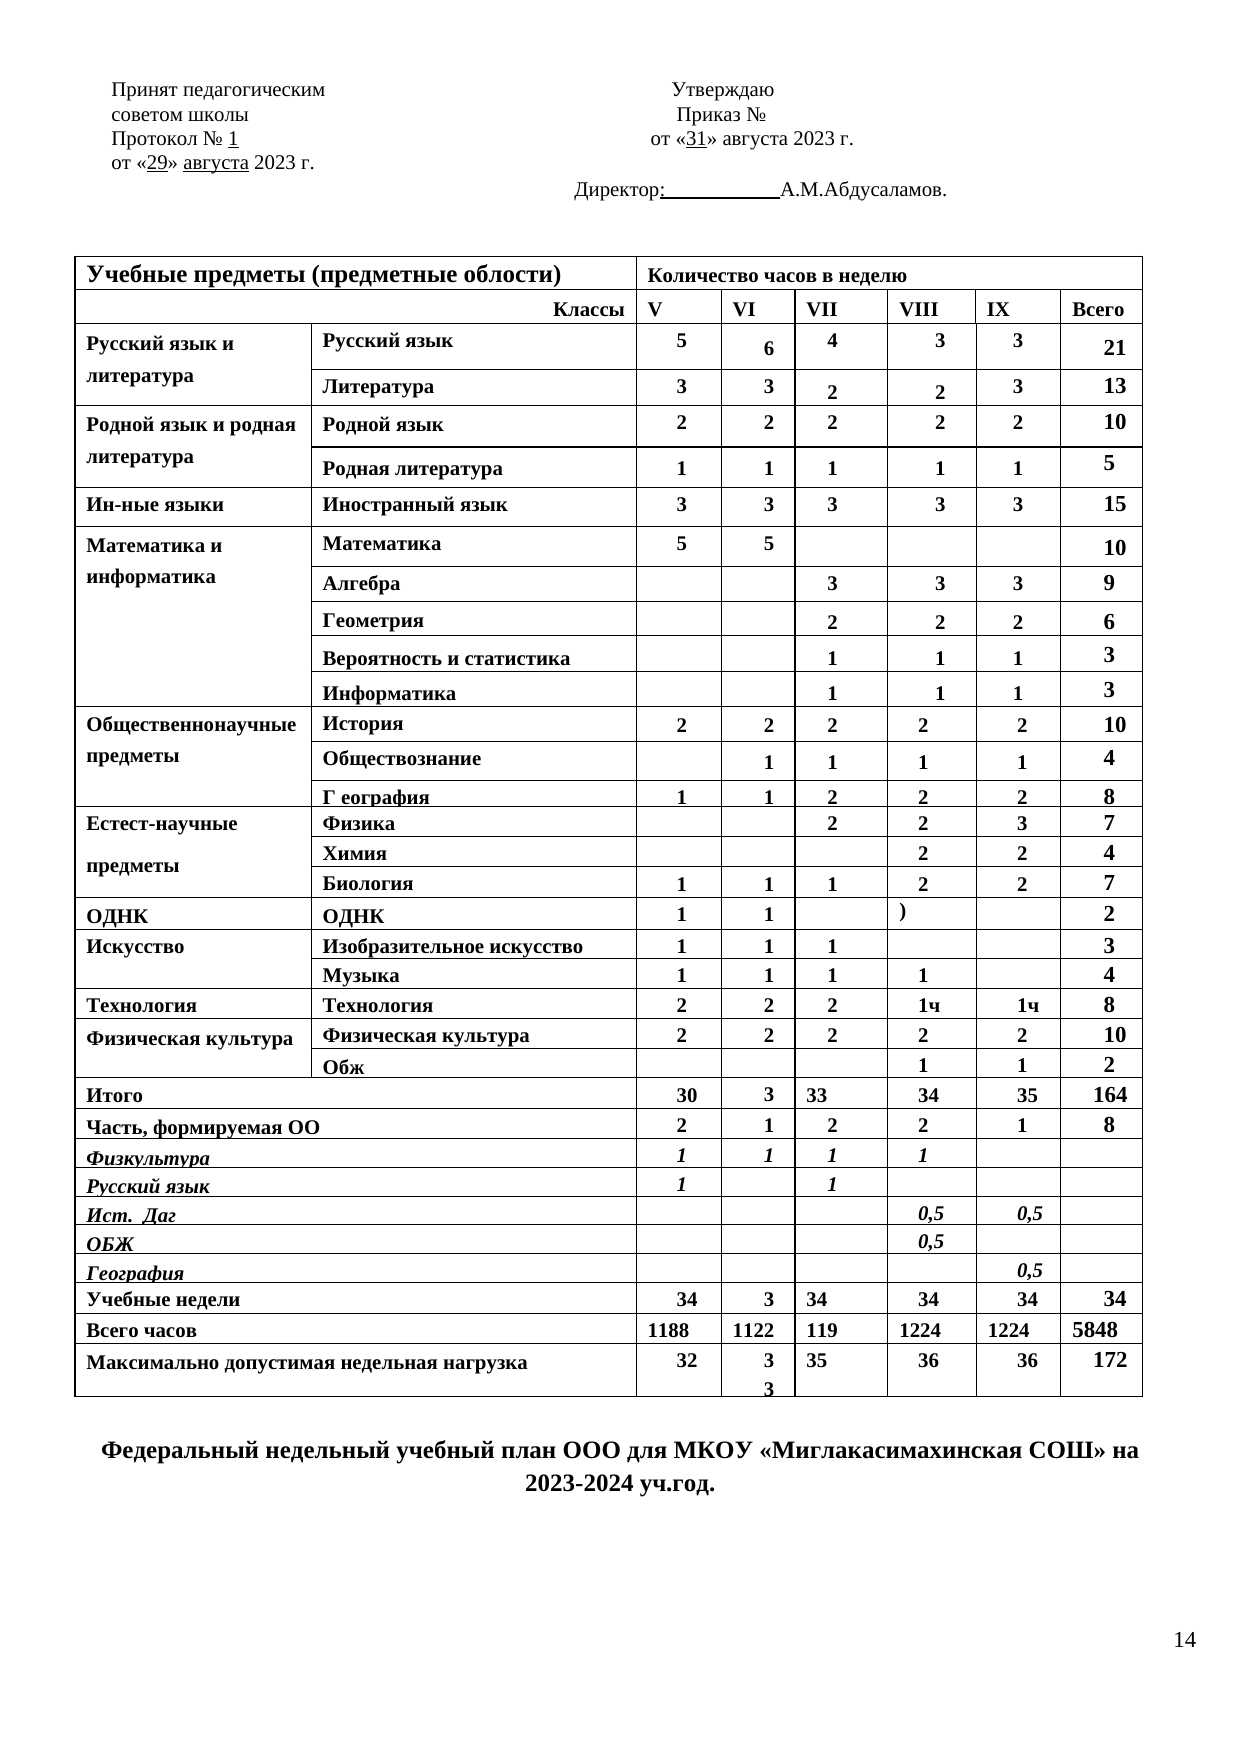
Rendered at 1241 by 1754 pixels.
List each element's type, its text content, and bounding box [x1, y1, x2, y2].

table_cell 2 [977, 781, 1060, 806]
table_cell [888, 1254, 976, 1282]
table_cell 3 [977, 370, 1060, 405]
table_cell 3 [796, 567, 887, 601]
table_cell 10 [1061, 1019, 1142, 1048]
table_cell 1 [637, 1139, 721, 1167]
table_cell 32 [637, 1344, 721, 1396]
table_cell 2 [977, 707, 1060, 741]
table_cell 2 [796, 989, 887, 1018]
table_cell 34 [796, 1283, 887, 1312]
table_cell Всего [1061, 290, 1142, 323]
table_cell 1 [722, 448, 794, 487]
table_cell [722, 636, 794, 671]
table_cell 1 [977, 1049, 1060, 1077]
table_cell 1 [977, 636, 1060, 671]
table_cell [796, 1225, 887, 1253]
table_cell 1 [888, 448, 976, 487]
table_cell 10 [1061, 527, 1142, 566]
table_cell Искусство [76, 930, 311, 988]
table_cell [722, 1168, 794, 1196]
table_cell 4 [1061, 959, 1142, 988]
table_cell 1 [888, 742, 976, 780]
table_cell География [76, 1254, 636, 1282]
table_cell 2 [637, 406, 721, 446]
table_cell 30 [637, 1078, 721, 1108]
table_cell 1 [888, 636, 976, 671]
table_cell [796, 837, 887, 866]
table_cell 1 [722, 930, 794, 958]
table_cell 2 [796, 707, 887, 741]
table_cell Физическая культура [76, 1019, 311, 1077]
table_cell 5 [722, 527, 794, 566]
table_cell [637, 567, 721, 601]
table_cell [977, 527, 1060, 566]
table_cell 3 [977, 807, 1060, 836]
table_cell 2 [1061, 1049, 1142, 1077]
table_cell 2 [977, 602, 1060, 635]
table_cell Итого [76, 1078, 636, 1108]
table_cell Изобразительное искусство [312, 930, 636, 958]
table_cell [722, 672, 794, 706]
table_cell 2 [722, 707, 794, 741]
table_cell Технология [312, 989, 636, 1018]
table_cell Ин-ные языки [76, 488, 311, 526]
table_cell [796, 1254, 887, 1282]
table_cell 2 [796, 406, 887, 446]
table_cell [637, 1254, 721, 1282]
table_cell 1 [637, 1168, 721, 1196]
table_cell 1ч [977, 989, 1060, 1018]
table_cell 2 [1061, 898, 1142, 929]
table_cell 3 [888, 324, 976, 369]
table_cell 3 [977, 324, 1060, 369]
table_cell Ист. Даг [76, 1197, 636, 1224]
table_cell 2 [888, 781, 976, 806]
table_cell 4 [796, 324, 887, 369]
table_cell 1 [796, 1139, 887, 1167]
table_cell [888, 930, 976, 958]
table_header Учебные предметы (предметные облости) [76, 257, 636, 289]
table_cell 172 [1061, 1344, 1142, 1396]
table_cell Математика и информатика [76, 527, 311, 706]
table_cell [722, 1049, 794, 1077]
table_cell [796, 1049, 887, 1077]
table_cell Всего часов [76, 1314, 636, 1343]
table_cell 3 [722, 370, 794, 405]
table_cell Химия [312, 837, 636, 866]
table_cell [977, 1139, 1060, 1167]
table_cell Иностранный язык [312, 488, 636, 526]
table_cell 1 [722, 959, 794, 988]
table_cell ОДНК [76, 898, 311, 929]
table_cell V [637, 290, 721, 323]
table_cell 5 [1061, 448, 1142, 487]
table_cell 1 [637, 898, 721, 929]
table_cell 1 [796, 867, 887, 897]
table_cell [977, 930, 1060, 958]
table_cell 6 [1061, 602, 1142, 635]
table_cell 3 [977, 488, 1060, 526]
table_cell 2 [796, 1019, 887, 1048]
table_cell 2 [888, 1019, 976, 1048]
table_cell 2 [796, 807, 887, 836]
table_cell 5848 [1061, 1314, 1142, 1343]
table_cell 3 [722, 488, 794, 526]
table_cell 1188 [637, 1314, 721, 1343]
table_cell [796, 898, 887, 929]
table_cell 2 [977, 867, 1060, 897]
table_cell 2 [637, 707, 721, 741]
table_cell [1061, 1225, 1142, 1253]
table_cell 3 [888, 488, 976, 526]
table_cell Вероятность и статистика [312, 636, 636, 671]
table_cell 1 [977, 672, 1060, 706]
table_cell [977, 1225, 1060, 1253]
table_cell [722, 807, 794, 836]
table_cell 3 [637, 488, 721, 526]
table_cell [637, 742, 721, 780]
table_cell 1 [722, 781, 794, 806]
table_cell Часть, формируемая ОО [76, 1109, 636, 1138]
table_cell 0,5 [888, 1225, 976, 1253]
table_cell 2 [888, 1109, 976, 1138]
table_cell 1 [637, 781, 721, 806]
table_cell [637, 672, 721, 706]
table_cell Алгебра [312, 567, 636, 601]
table_cell 2 [888, 867, 976, 897]
table_cell Родной язык и родная литература [76, 406, 311, 487]
table_cell 3 [637, 370, 721, 405]
table_cell 1 [722, 867, 794, 897]
table_cell 2 [888, 602, 976, 635]
table_cell [977, 898, 1060, 929]
table_cell [637, 837, 721, 866]
table_cell 5 [637, 527, 721, 566]
table_cell 32 [722, 1078, 794, 1108]
table_cell 34 [1061, 1283, 1142, 1312]
table_cell [637, 1225, 721, 1253]
table_cell [888, 1168, 976, 1196]
table_cell 34 [888, 1078, 976, 1108]
table_cell 1 [637, 959, 721, 988]
table_cell 36 [888, 1344, 976, 1396]
table_cell 2 [796, 602, 887, 635]
table_cell Русский язык [76, 1168, 636, 1196]
table_cell Обществознание [312, 742, 636, 780]
table_cell 9 [1061, 567, 1142, 601]
table_cell 7 [1061, 807, 1142, 836]
table_cell 34 [722, 1283, 794, 1312]
table_cell IX [976, 290, 1060, 323]
table_cell [722, 567, 794, 601]
table_cell Математика [312, 527, 636, 566]
table_cell 1 [637, 930, 721, 958]
table_cell 2 [977, 1019, 1060, 1048]
table_header Принят педагогическим советом школы Протокол № 1 от «29» августа 2023 г. [90, 75, 496, 218]
table_cell 2 [722, 406, 794, 446]
table_cell 5 [637, 324, 721, 369]
table_cell 1 [888, 959, 976, 988]
table_cell 33 [722, 1344, 794, 1396]
table_header Количество часов в неделю [637, 257, 1142, 289]
table_cell 2 [977, 837, 1060, 866]
table_cell 2 [888, 406, 976, 446]
table_cell Родная литература [312, 448, 636, 487]
table_cell 1 [722, 742, 794, 780]
table_cell 119 [796, 1314, 887, 1343]
table_cell [637, 602, 721, 635]
table_header Утверждаю Приказ № от «31» августа 2023 г. Директор:___________А.М.Абдусаламов. [496, 75, 1053, 218]
table_cell 8 [1061, 781, 1142, 806]
table_cell [796, 1197, 887, 1224]
table_cell 2 [637, 1109, 721, 1138]
table_cell 1122 [722, 1314, 794, 1343]
table_cell 0,5 [888, 1197, 976, 1224]
table_cell 1 [796, 1168, 887, 1196]
table_cell 10 [1061, 707, 1142, 741]
table_cell 2 [637, 1019, 721, 1048]
table_cell 21 [1061, 324, 1142, 369]
table_cell Литература [312, 370, 636, 405]
table_cell 1 [637, 867, 721, 897]
table_cell Учебные недели [76, 1283, 636, 1312]
table_cell 1224 [977, 1314, 1060, 1343]
table_cell 2 [888, 370, 976, 405]
table_cell 3 [977, 567, 1060, 601]
table_cell 2 [637, 989, 721, 1018]
table_cell 7 [1061, 867, 1142, 897]
table_cell 2 [888, 807, 976, 836]
table_cell 4 [1061, 837, 1142, 866]
table_cell 13 [1061, 370, 1142, 405]
table_cell 1 [722, 1139, 794, 1167]
table_cell 1 [796, 742, 887, 780]
table_cell История [312, 707, 636, 741]
table_cell Обж [312, 1049, 636, 1077]
table_cell 1 [722, 1109, 794, 1138]
table_cell 1 [977, 448, 1060, 487]
table_cell 164 [1061, 1078, 1142, 1108]
table_cell 2 [796, 1109, 887, 1138]
table_cell VIII [888, 290, 975, 323]
table_cell 2 [796, 370, 887, 405]
table_cell 36 [977, 1344, 1060, 1396]
table_cell [796, 527, 887, 566]
table_cell 1 [796, 636, 887, 671]
table_cell 35 [796, 1344, 887, 1396]
table_cell 2 [722, 1019, 794, 1048]
table_cell [1061, 1197, 1142, 1224]
table_cell Музыка [312, 959, 636, 988]
table_cell 8 [1061, 1109, 1142, 1138]
table_cell Родной язык [312, 406, 636, 446]
table_cell [722, 1197, 794, 1224]
table_cell 1 [977, 1109, 1060, 1138]
table_cell 1 [637, 448, 721, 487]
table_cell [1061, 1168, 1142, 1196]
table_cell 0,5 [977, 1254, 1060, 1282]
table_cell 3 [1061, 636, 1142, 671]
table_cell 10 [1061, 406, 1142, 446]
table_cell 2 [888, 707, 976, 741]
table_cell Максимально допустимая недельная нагрузка [76, 1344, 636, 1396]
table_cell 1 [722, 898, 794, 929]
table_cell [637, 636, 721, 671]
table_cell Общественнонаучные предметы [76, 707, 311, 806]
table_cell [888, 527, 976, 566]
table_cell [722, 837, 794, 866]
table_cell Геометрия [312, 602, 636, 635]
table_cell 15 [1061, 488, 1142, 526]
table_cell ОДНК [312, 898, 636, 929]
table_cell [977, 959, 1060, 988]
table_cell Физкультура [76, 1139, 636, 1167]
table_cell [1061, 1139, 1142, 1167]
table_cell ОБЖ [76, 1225, 636, 1253]
table_cell 1 [796, 930, 887, 958]
table_cell [637, 807, 721, 836]
table_cell Информатика [312, 672, 636, 706]
table_cell 3 [1061, 930, 1142, 958]
table_cell 4 [1061, 742, 1142, 780]
table_cell 8 [1061, 989, 1142, 1018]
table_cell Биология [312, 867, 636, 897]
table_cell 1224 [888, 1314, 976, 1343]
text Федеральный недельный учебный план ООО для МКОУ «Миглакасимахинская СОШ» на 2023-2024 уч.год. [75, 1435, 1165, 1497]
table_cell Естест-научные предметы [76, 807, 311, 897]
table_cell [722, 1225, 794, 1253]
table_cell 1 [796, 672, 887, 706]
table_cell 1 [888, 672, 976, 706]
table_cell 2 [722, 989, 794, 1018]
table_cell 3 [1061, 672, 1142, 706]
table_cell 0,5 [977, 1197, 1060, 1224]
table_cell 34 [888, 1283, 976, 1312]
table_cell 2 [796, 781, 887, 806]
table_cell 1 [796, 448, 887, 487]
table_cell Русский язык и литература [76, 324, 311, 405]
table_cell VI [722, 290, 794, 323]
table_cell [977, 1168, 1060, 1196]
table_cell 2 [888, 837, 976, 866]
table_cell 1 [977, 742, 1060, 780]
table_cell 3 [888, 567, 976, 601]
table_cell [722, 602, 794, 635]
table_cell Физика [312, 807, 636, 836]
table_cell Классы [76, 290, 636, 323]
table_cell 1 [888, 1049, 976, 1077]
table_cell 3 [796, 488, 887, 526]
table_cell 6 [722, 324, 794, 369]
table_cell Технология [76, 989, 311, 1018]
table_cell [637, 1197, 721, 1224]
table_cell [637, 1049, 721, 1077]
table_cell Г еография [312, 781, 636, 806]
table_cell ) [888, 898, 976, 929]
table_cell 1ч [888, 989, 976, 1018]
table_cell 34 [977, 1283, 1060, 1312]
table_cell 1 [796, 959, 887, 988]
table_cell [1061, 1254, 1142, 1282]
table_cell [722, 1254, 794, 1282]
table_cell 2 [977, 406, 1060, 446]
table_cell 1 [888, 1139, 976, 1167]
table_cell 34 [637, 1283, 721, 1312]
table_cell 33 [796, 1078, 887, 1108]
table_cell 35 [977, 1078, 1060, 1108]
table_cell Физическая культура [312, 1019, 636, 1048]
table_cell VII [796, 290, 887, 323]
table_cell Русский язык [312, 324, 636, 369]
